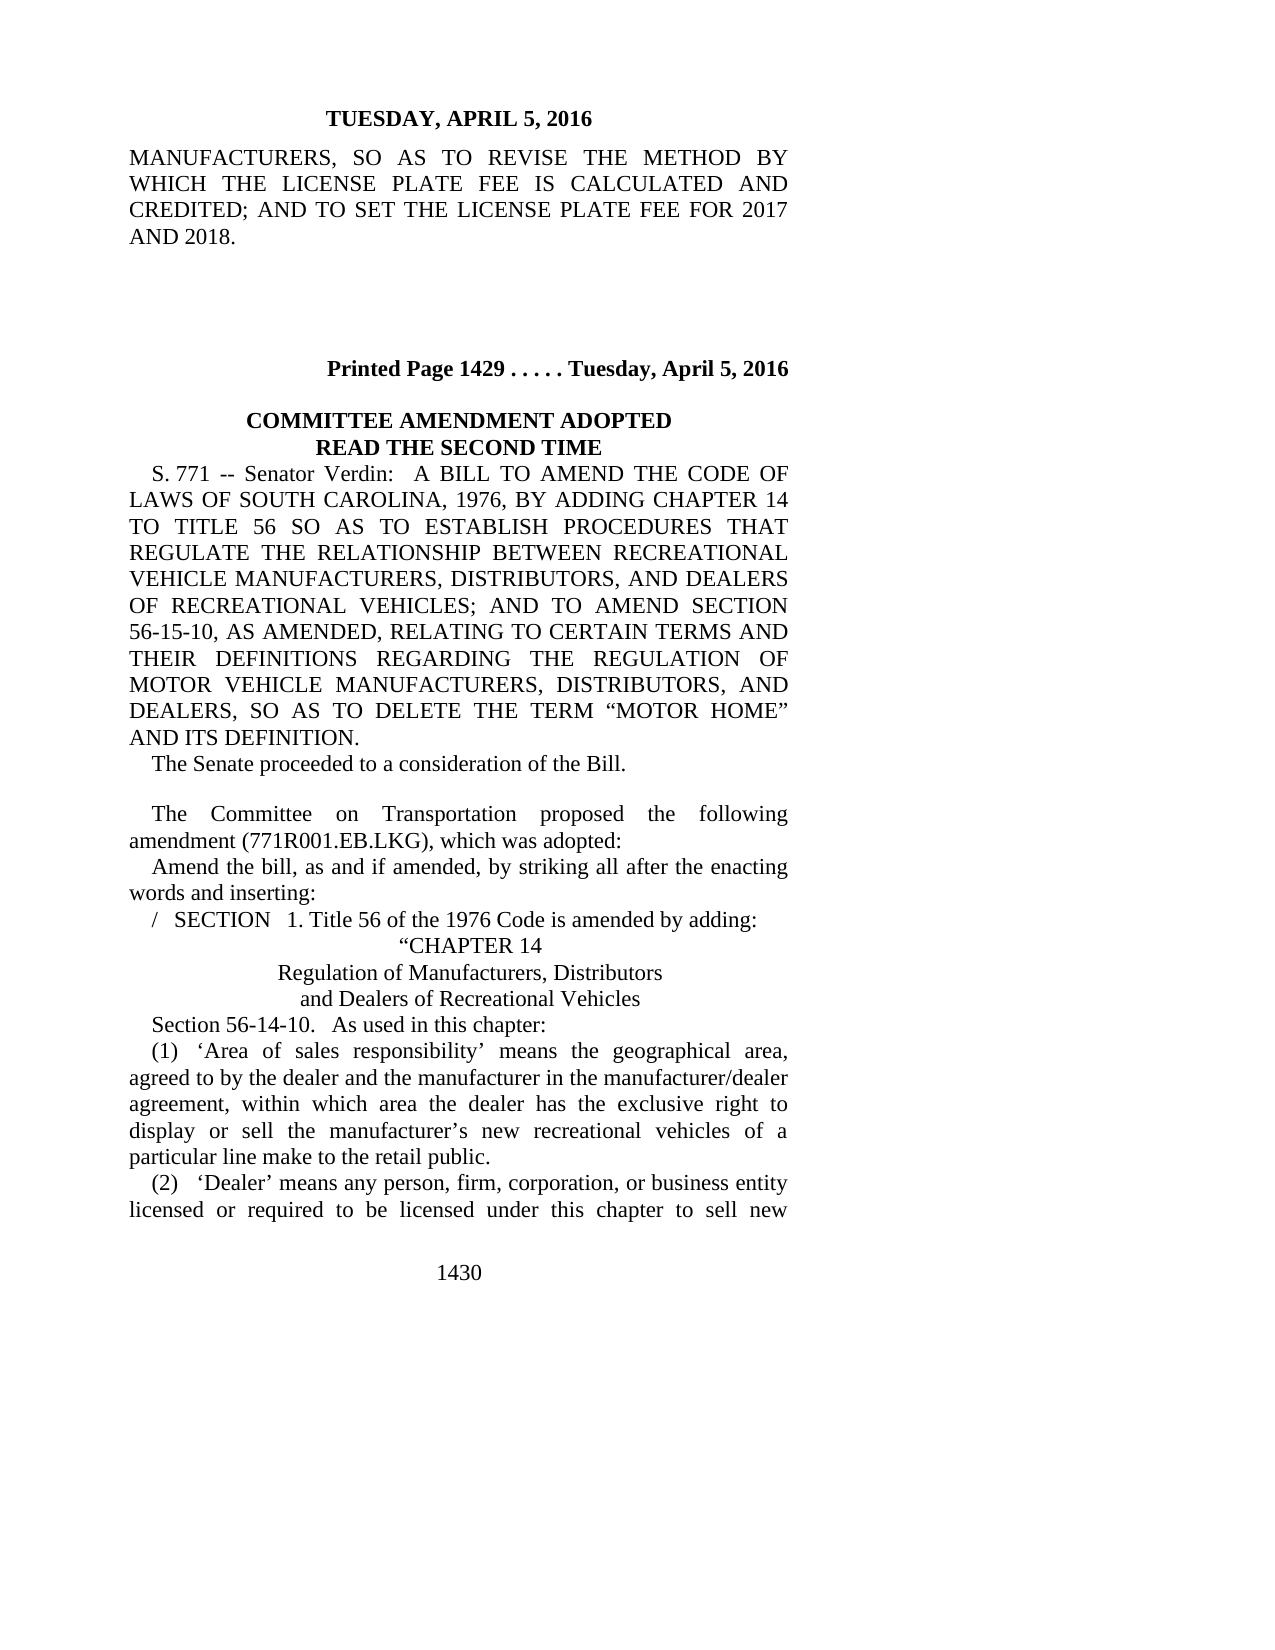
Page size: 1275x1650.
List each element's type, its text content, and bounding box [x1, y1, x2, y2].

text Regulation of Manufacturers, Distributors [129, 958, 789, 985]
text Printed Page 1429 . . . . . Tuesday, April 5, 2016 [129, 355, 789, 381]
text / SECTION 1. Title 56 of the 1976 Code is amended by adding: [129, 906, 789, 932]
text (1) ‘Area of sales responsibility’ means the geographical area, agreed to by the dealer and the manufacturer in the manufacturer/dealer agreement, within which area the dealer has the exclusive right to display or sell the manufacturer’s new recreational vehicles of a particular line make to the retail public. [129, 1038, 789, 1169]
text “CHAPTER 14 [129, 932, 789, 958]
text and Dealers of Recreational Vehicles [129, 985, 789, 1011]
text Section 56-14-10. As used in this chapter: [129, 1011, 789, 1038]
text COMMITTEE AMENDMENT ADOPTED [129, 407, 789, 434]
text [129, 144, 789, 249]
text The Committee on Transportation proposed the following amendment (771R001.EB.LKG), which was adopted: [129, 800, 789, 853]
text The Senate proceeded to a consideration of the Bill. [129, 750, 789, 776]
text S. 771 -- Senator Verdin: A BILL TO AMEND THE CODE OF LAWS OF SOUTH CAROLINA, 1976, BY ADDING CHAPTER 14 TO TITLE 56 SO AS TO ESTABLISH PROCEDURES THAT REGULATE THE RELATIONSHIP BETWEEN RECREATIONAL VEHICLE MANUFACTURERS, DISTRIBUTORS, AND DEALERS OF RECREATIONAL VEHICLES; AND TO AMEND SECTION 56-15-10, AS AMENDED, RELATING TO CERTAIN TERMS AND THEIR DEFINITIONS REGARDING THE REGULATION OF MOTOR VEHICLE MANUFACTURERS, DISTRIBUTORS, AND DEALERS, SO AS TO DELETE THE TERM “MOTOR HOME” AND ITS DEFINITION. [129, 460, 789, 750]
text READ THE SECOND TIME [129, 434, 789, 460]
text Amend the bill, as and if amended, by striking all after the enacting words and inserting: [129, 853, 789, 906]
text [129, 1169, 789, 1222]
